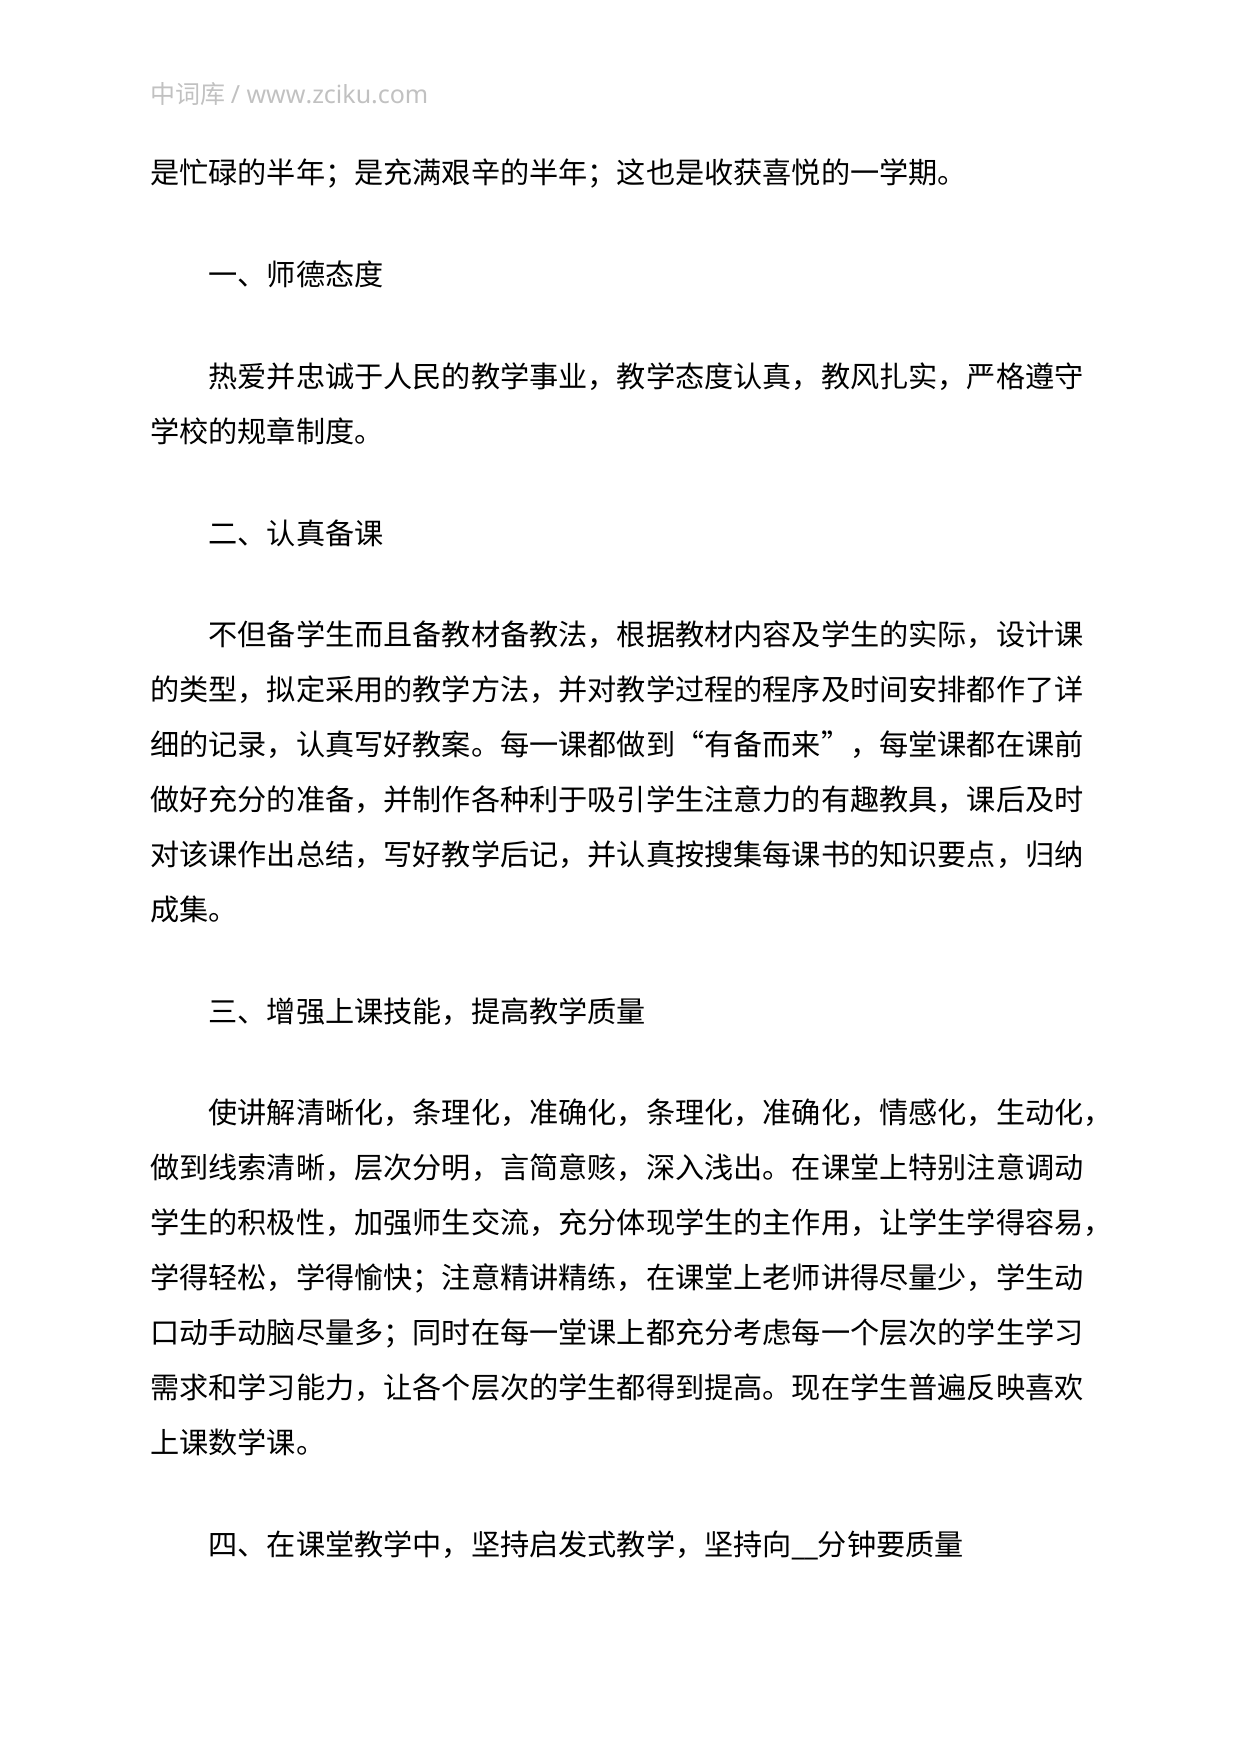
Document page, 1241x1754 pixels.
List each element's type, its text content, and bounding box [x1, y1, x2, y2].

text 二、认真备课 [150, 510, 1090, 552]
text 热爱并忠诚于人民的教学事业，教学态度认真，教风扎实，严格遵守学校的规章制度。 [150, 353, 1090, 451]
text 一、师德态度 [150, 252, 1090, 294]
text 使讲解清晰化，条理化，准确化，条理化，准确化，情感化，生动化，做到线索清晰，层次分明，言简意赅，深入浅出。在课堂上特别注意调动学生的积极性，加强师生交流，充分体现学生的主作用，让学生学得容易，学得轻松，学得愉快；注意精讲精练，在课堂上老师讲得尽量少，学生动口动手动脑尽量多；同时在每一堂课上都充分考虑每一个层次的学生学习需求和学习能力，让各个层次的学生都得到提高。现在学生普遍反映喜欢上课数学课。 [150, 1090, 1090, 1462]
text 不但备学生而且备教材备教法，根据教材内容及学生的实际，设计课的类型，拟定采用的教学方法，并对教学过程的程序及时间安排都作了详细的记录，认真写好教案。每一课都做到“有备而来”，每堂课都在课前做好充分的准备，并制作各种利于吸引学生注意力的有趣教具，课后及时对该课作出总结，写好教学后记，并认真按搜集每课书的知识要点，归纳成集。 [150, 612, 1090, 929]
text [150, 150, 1090, 192]
text 三、增强上课技能，提高教学质量 [150, 988, 1090, 1031]
text 四、在课堂教学中，坚持启发式教学，坚持向__分钟要质量 [150, 1521, 1090, 1563]
